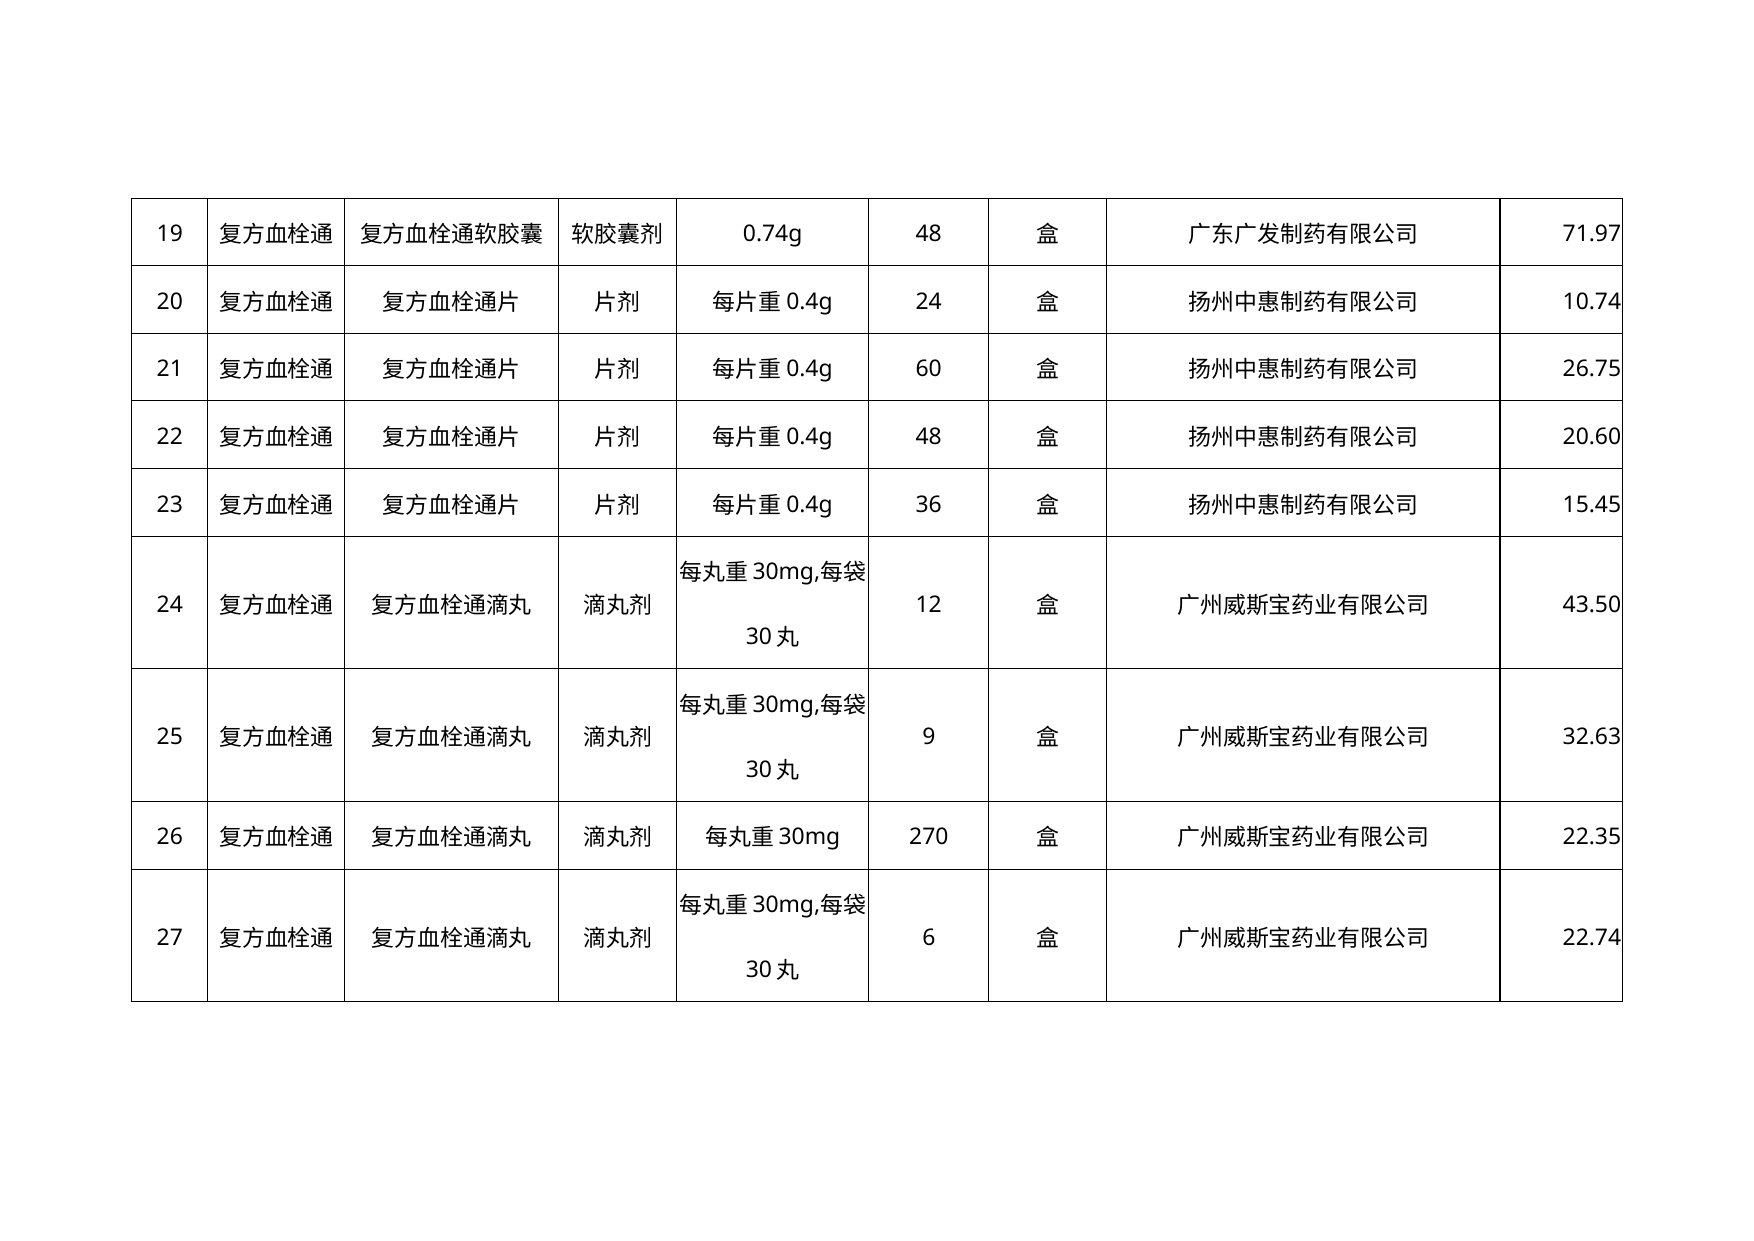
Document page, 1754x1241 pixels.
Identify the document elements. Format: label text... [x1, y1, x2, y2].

table_cell 盒 [989, 266, 1106, 333]
table_cell 复方血栓通 [208, 334, 344, 400]
table_cell 23 [132, 469, 207, 536]
table_cell 27 [132, 870, 207, 1001]
table_cell 滴丸剂 [559, 802, 676, 868]
table_cell 20.60 [1501, 401, 1622, 468]
table_cell 盒 [989, 199, 1106, 265]
table_cell 24 [869, 266, 988, 333]
table_cell 71.97 [1501, 199, 1622, 265]
table_cell 复方血栓通片 [345, 401, 558, 468]
table_cell 广州威斯宝药业有限公司 [1107, 537, 1499, 668]
table_cell 盒 [989, 669, 1106, 801]
table_cell 21 [132, 334, 207, 400]
table_cell 每丸重30mg,每袋30丸 [677, 669, 868, 801]
table_cell 盒 [989, 537, 1106, 668]
table_cell 32.63 [1501, 669, 1622, 801]
table_cell 复方血栓通 [208, 401, 344, 468]
table_cell 每丸重30mg,每袋30丸 [677, 870, 868, 1001]
table_cell 复方血栓通片 [345, 334, 558, 400]
table_cell 19 [132, 199, 207, 265]
table_cell 43.50 [1501, 537, 1622, 668]
table_cell 广州威斯宝药业有限公司 [1107, 802, 1499, 868]
table_cell 片剂 [559, 266, 676, 333]
table_cell 22 [132, 401, 207, 468]
table_cell 片剂 [559, 469, 676, 536]
table_cell 软胶囊剂 [559, 199, 676, 265]
table_cell 广东广发制药有限公司 [1107, 199, 1499, 265]
table_cell 扬州中惠制药有限公司 [1107, 266, 1499, 333]
table_cell 每片重0.4g [677, 266, 868, 333]
table_cell 每片重0.4g [677, 469, 868, 536]
table_cell 6 [869, 870, 988, 1001]
table_cell 复方血栓通 [208, 266, 344, 333]
table_cell 每片重0.4g [677, 401, 868, 468]
table_cell 广州威斯宝药业有限公司 [1107, 870, 1499, 1001]
table_cell 复方血栓通软胶囊 [345, 199, 558, 265]
table_cell 扬州中惠制药有限公司 [1107, 469, 1499, 536]
table_cell 36 [869, 469, 988, 536]
table_cell 复方血栓通 [208, 469, 344, 536]
table_cell 片剂 [559, 401, 676, 468]
table_cell 每丸重30mg [677, 802, 868, 868]
table_cell 复方血栓通片 [345, 469, 558, 536]
table_cell 扬州中惠制药有限公司 [1107, 401, 1499, 468]
table_cell 复方血栓通片 [345, 266, 558, 333]
table_cell 270 [869, 802, 988, 868]
table_cell 复方血栓通滴丸 [345, 669, 558, 801]
table_cell 25 [132, 669, 207, 801]
table_cell 48 [869, 401, 988, 468]
table_cell 片剂 [559, 334, 676, 400]
table_cell 15.45 [1501, 469, 1622, 536]
table_cell 广州威斯宝药业有限公司 [1107, 669, 1499, 801]
table_cell 盒 [989, 334, 1106, 400]
table_cell 复方血栓通 [208, 537, 344, 668]
table_cell 26.75 [1501, 334, 1622, 400]
table_cell 扬州中惠制药有限公司 [1107, 334, 1499, 400]
table_cell 每片重0.4g [677, 334, 868, 400]
table_cell 10.74 [1501, 266, 1622, 333]
table_cell 60 [869, 334, 988, 400]
table_cell 9 [869, 669, 988, 801]
table_cell 盒 [989, 802, 1106, 868]
table_cell 20 [132, 266, 207, 333]
table_cell 复方血栓通 [208, 669, 344, 801]
table_cell 12 [869, 537, 988, 668]
table_cell 22.74 [1501, 870, 1622, 1001]
table_cell 每丸重30mg,每袋30丸 [677, 537, 868, 668]
table_cell 盒 [989, 870, 1106, 1001]
table_cell 22.35 [1501, 802, 1622, 868]
table_cell 盒 [989, 469, 1106, 536]
table_cell 复方血栓通 [208, 802, 344, 868]
table_cell 滴丸剂 [559, 537, 676, 668]
table_cell 复方血栓通 [208, 870, 344, 1001]
table_cell 24 [132, 537, 207, 668]
table_cell 复方血栓通滴丸 [345, 537, 558, 668]
table_cell 26 [132, 802, 207, 868]
table_cell 复方血栓通滴丸 [345, 870, 558, 1001]
table_cell 48 [869, 199, 988, 265]
table_cell 盒 [989, 401, 1106, 468]
table_cell 0.74g [677, 199, 868, 265]
table_cell 滴丸剂 [559, 669, 676, 801]
table_cell 滴丸剂 [559, 870, 676, 1001]
table_cell 复方血栓通 [208, 199, 344, 265]
table_cell 复方血栓通滴丸 [345, 802, 558, 868]
